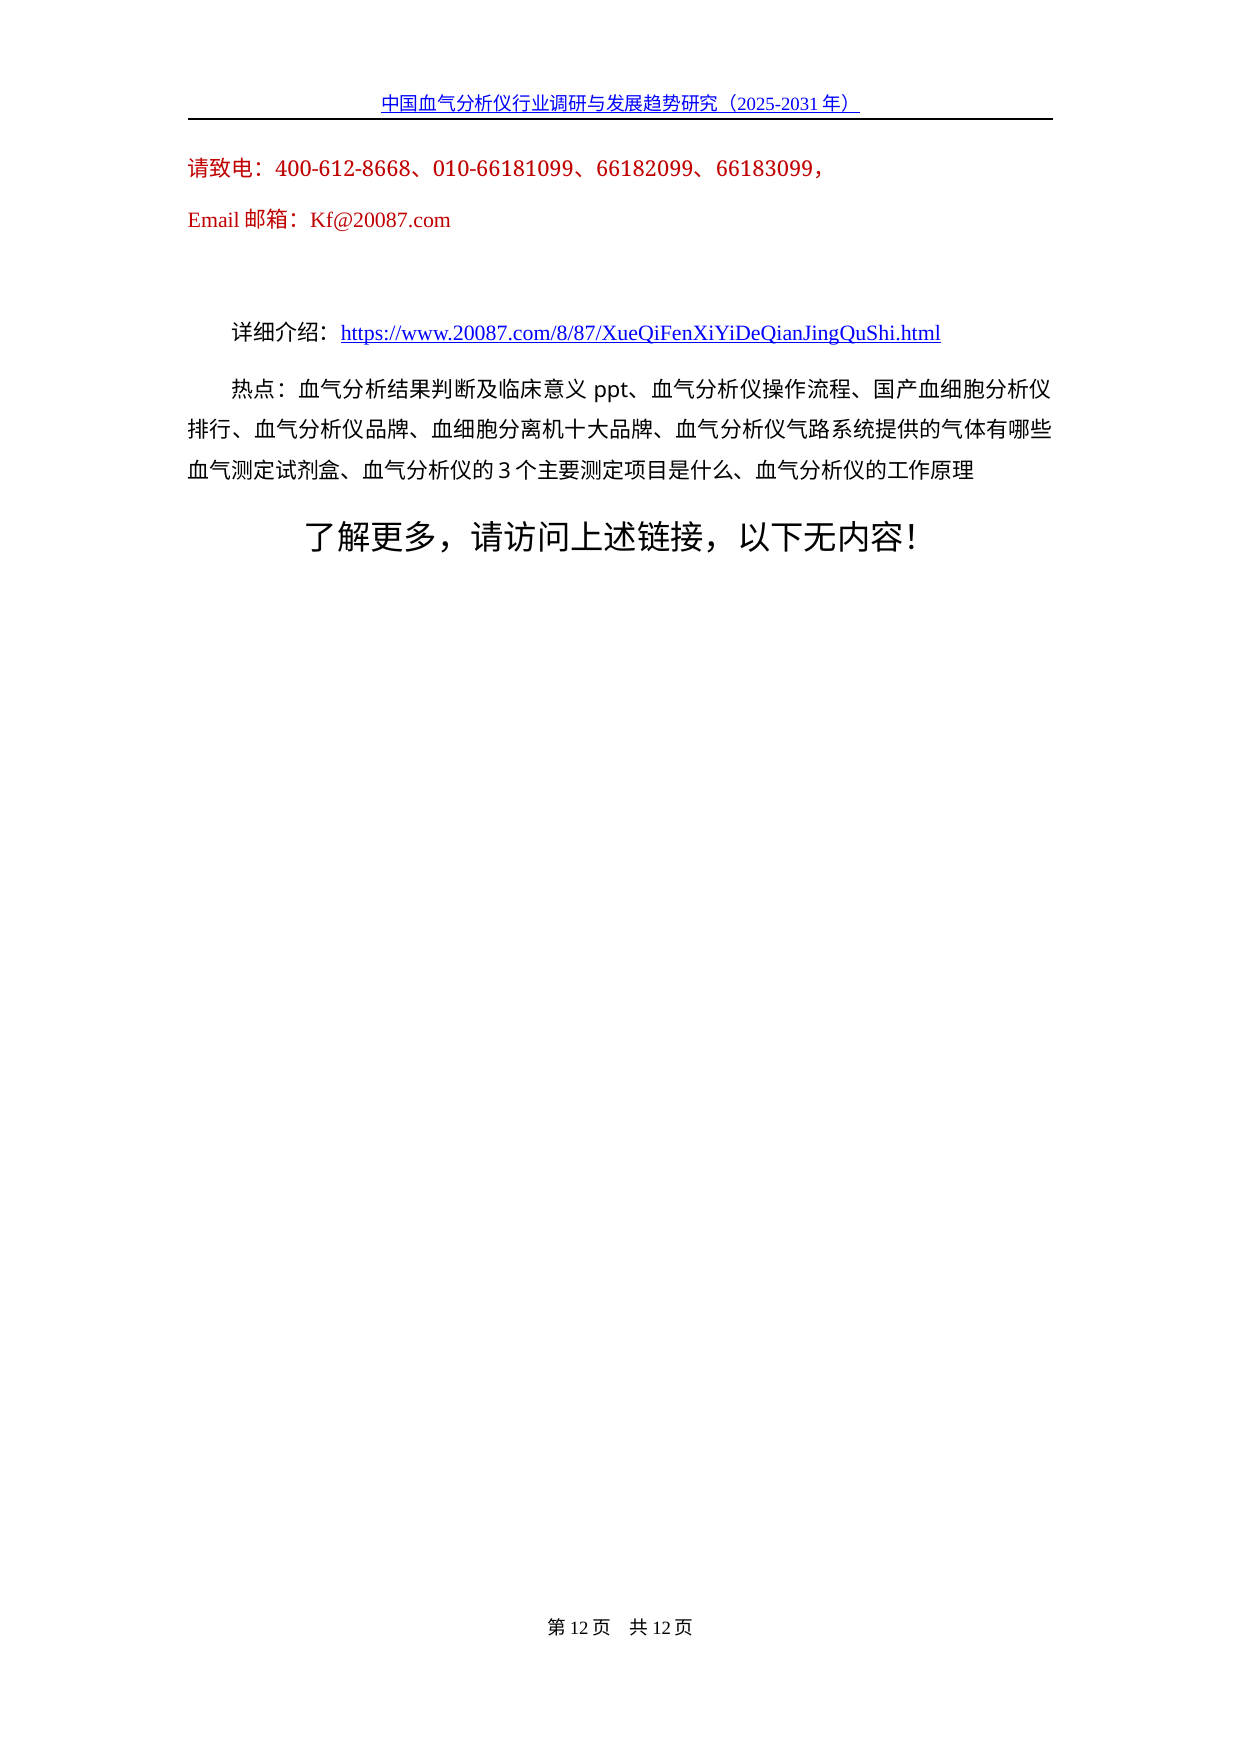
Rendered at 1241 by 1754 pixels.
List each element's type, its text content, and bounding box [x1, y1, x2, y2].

text 热点：血气分析结果判断及临床意义ppt、血气分析仪操作流程、国产血细胞分析仪排行、血气分析仪品牌、血细胞分离机十大品牌、血气分析仪气路系统提供的气体有哪些、血气测定试剂盒、血气分析仪的3个主要测定项目是什么、血气分析仪的工作原理 [187, 371, 1053, 485]
text Email邮箱：Kf@20087.com [187, 202, 1053, 234]
title 了解更多，请访问上述链接，以下无内容！ [187, 503, 1053, 568]
text 详细介绍：https://www.20087.com/8/87/XueQiFenXiYiDeQianJingQuShi.html [187, 315, 1053, 347]
text 请致电：400-612-8668、010-66181099、66182099、66183099， [187, 150, 1053, 183]
